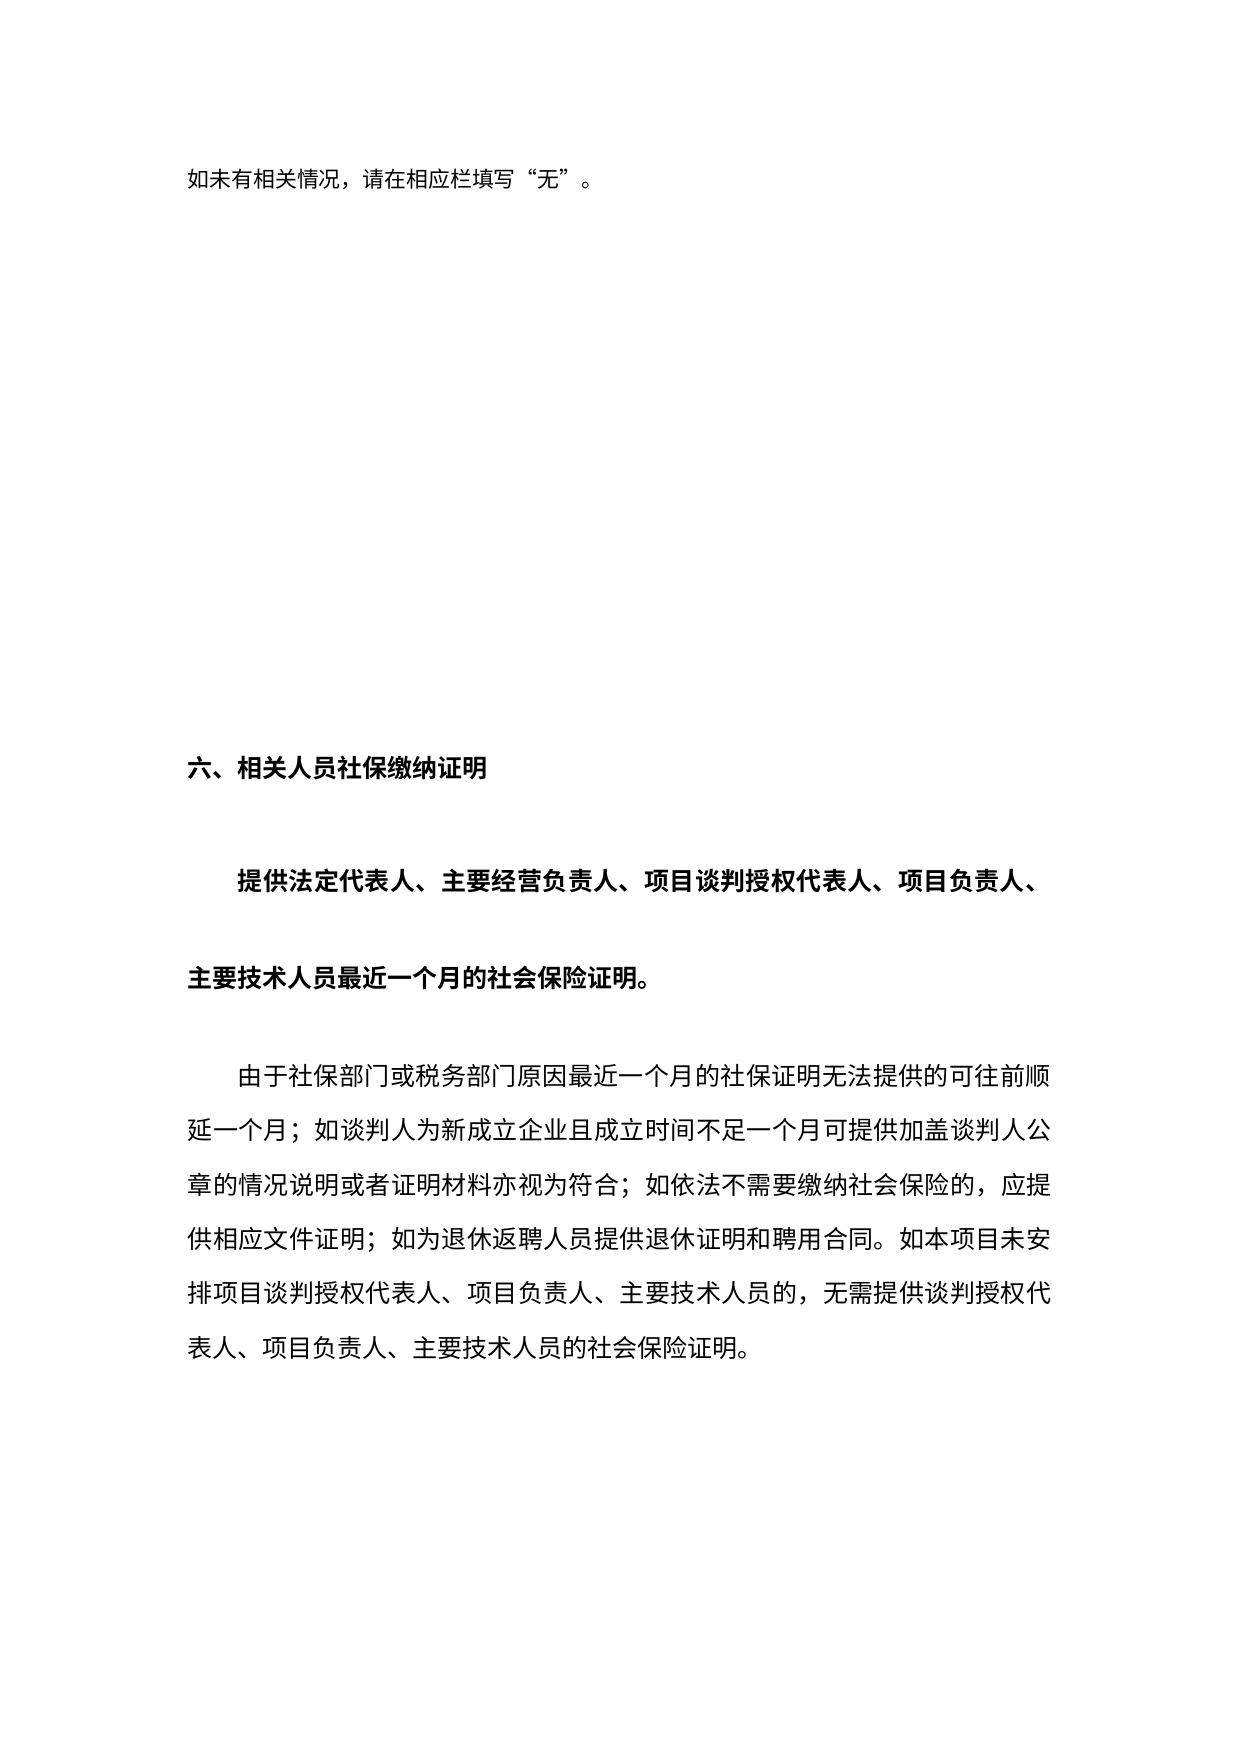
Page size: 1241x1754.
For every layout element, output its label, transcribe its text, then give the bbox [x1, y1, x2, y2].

text 提供法定代表人、主要经营负责人、项目谈判授权代表人、项目负责人、主要技术人员最近一个月的社会保险证明。 [187, 847, 1053, 1009]
text 由于社保部门或税务部门原因最近一个月的社保证明无法提供的可往前顺延一个月；如谈判人为新成立企业且成立时间不足一个月可提供加盖谈判人公章的情况说明或者证明材料亦视为符合；如依法不需要缴纳社会保险的，应提供相应文件证明；如为退休返聘人员提供退休证明和聘用合同。如本项目未安排项目谈判授权代表人、项目负责人、主要技术人员的，无需提供谈判授权代表人、项目负责人、主要技术人员的社会保险证明。 [187, 1056, 1053, 1364]
text 如未有相关情况，请在相应栏填写“无”。 [187, 162, 1053, 194]
text 六、相关人员社保缴纳证明 [187, 734, 1053, 799]
